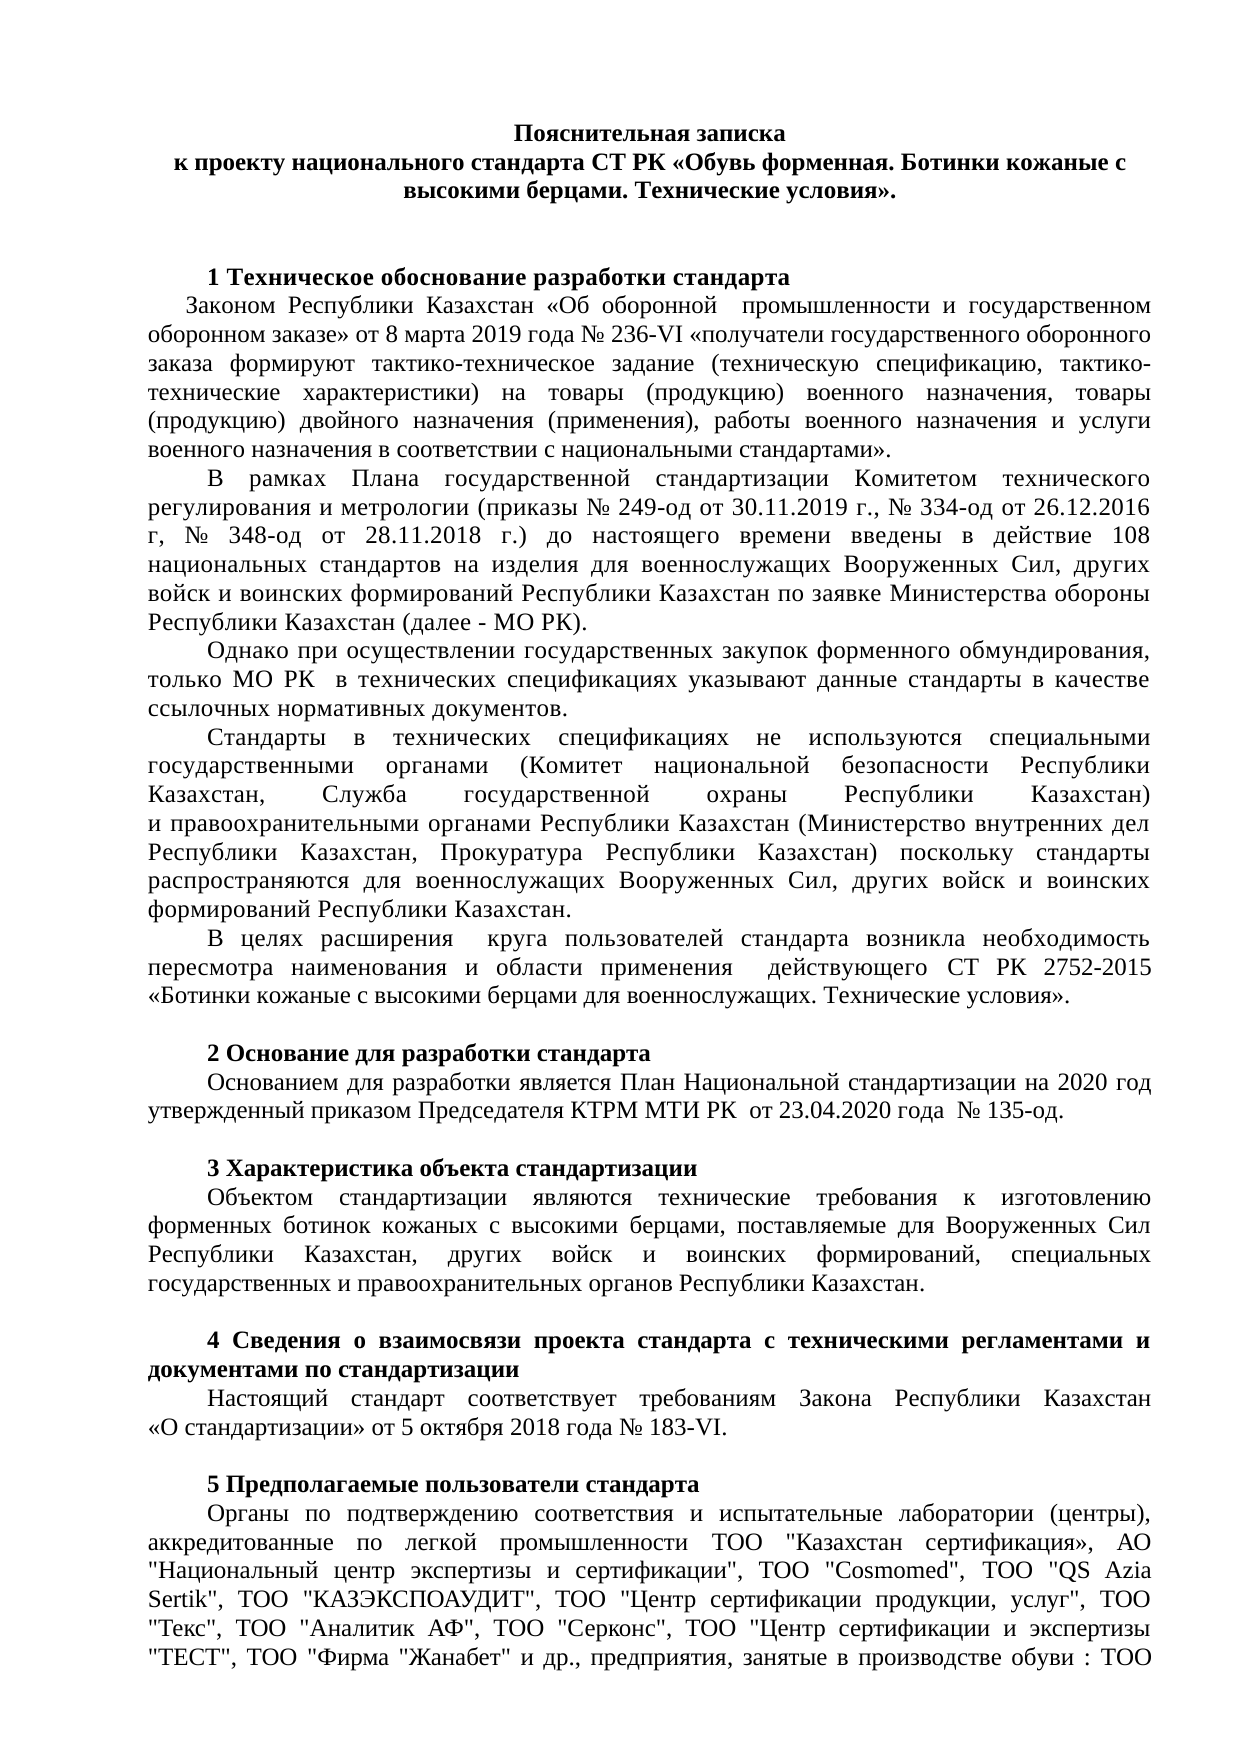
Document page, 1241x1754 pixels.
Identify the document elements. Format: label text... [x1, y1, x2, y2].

text Законом Республики Казахстан «Об оборонной промышленности и государственном оборонном заказе» от 8 марта 2019 года № 236-VI «получатели государственного оборонного заказа формируют тактико-техническое задание (техническую спецификацию, тактико-технические характеристики) на товары (продукцию) военного назначения, товары (продукцию) двойного назначения (применения), работы военного назначения и услуги военного назначения в соответствии с национальными стандартами». [148, 291, 1152, 463]
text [148, 1498, 1152, 1670]
text В целях расширения круга пользователей стандарта возникла необходимость пересмотра наименования и области применения действующего СТ РК 2752-2015 «Ботинки кожаные с высокими берцами для военнослужащих. Технические условия». [148, 923, 1152, 1009]
text Стандарты в технических спецификациях не используются специальными государственными органами (Комитет национальной безопасности Республики Казахстан, Служба государственной охраны Республики Казахстан) и правоохранительными органами Республики Казахстан (Министерство внутренних дел Республики Казахстан, Прокуратура Республики Казахстан) поскольку стандарты распространяются для военнослужащих Вооруженных Сил, других войск и воинских формирований Республики Казахстан. [148, 722, 1152, 923]
text Настоящий стандарт соответствует требованиям Закона Республики Казахстан «О стандартизации» от 5 октября 2018 года № 183-VI. [148, 1383, 1152, 1440]
text к проекту национального стандарта СТ РК «Обувь форменная. Ботинки кожаные с высокими берцами. Технические условия». [148, 147, 1152, 204]
text Однако при осуществлении государственных закупок форменного обмундирования, только МО РК в технических спецификациях указывают данные стандарты в качестве ссылочных нормативных документов. [148, 636, 1152, 722]
text 2 Основание для разработки стандарта [148, 1038, 1152, 1067]
text Основанием для разработки является План Национальной стандартизации на 2020 год утвержденный приказом Председателя КТРМ МТИ РК от 23.04.2020 года № 135-од. [148, 1067, 1152, 1124]
text Пояснительная записка [148, 118, 1152, 147]
text В рамках Плана государственной стандартизации Комитетом технического регулирования и метрологии (приказы № 249-од от 30.11.2019 г., № 334-од от 26.12.2016 г, № 348-од от 28.11.2018 г.) до настоящего времени введены в действие 108 национальных стандартов на изделия для военнослужащих Вооруженных Сил, других войск и воинских формирований Республики Казахстан по заявке Министерства обороны Республики Казахстан (далее - МО РК). [148, 463, 1152, 636]
text Объектом стандартизации являются технические требования к изготовлению форменных ботинок кожаных с высокими берцами, поставляемые для Вооруженных Сил Республики Казахстан, других войск и воинских формирований, специальных государственных и правоохранительных органов Республики Казахстан. [148, 1182, 1152, 1297]
text 1 Техническое обоснование разработки стандарта [148, 262, 1152, 291]
text 5 Предполагаемые пользователи стандарта [148, 1469, 1152, 1498]
text 3 Характеристика объекта стандартизации [148, 1153, 1152, 1182]
text 4 Сведения о взаимосвязи проекта стандарта с техническими регламентами и документами по стандартизации [148, 1325, 1152, 1383]
